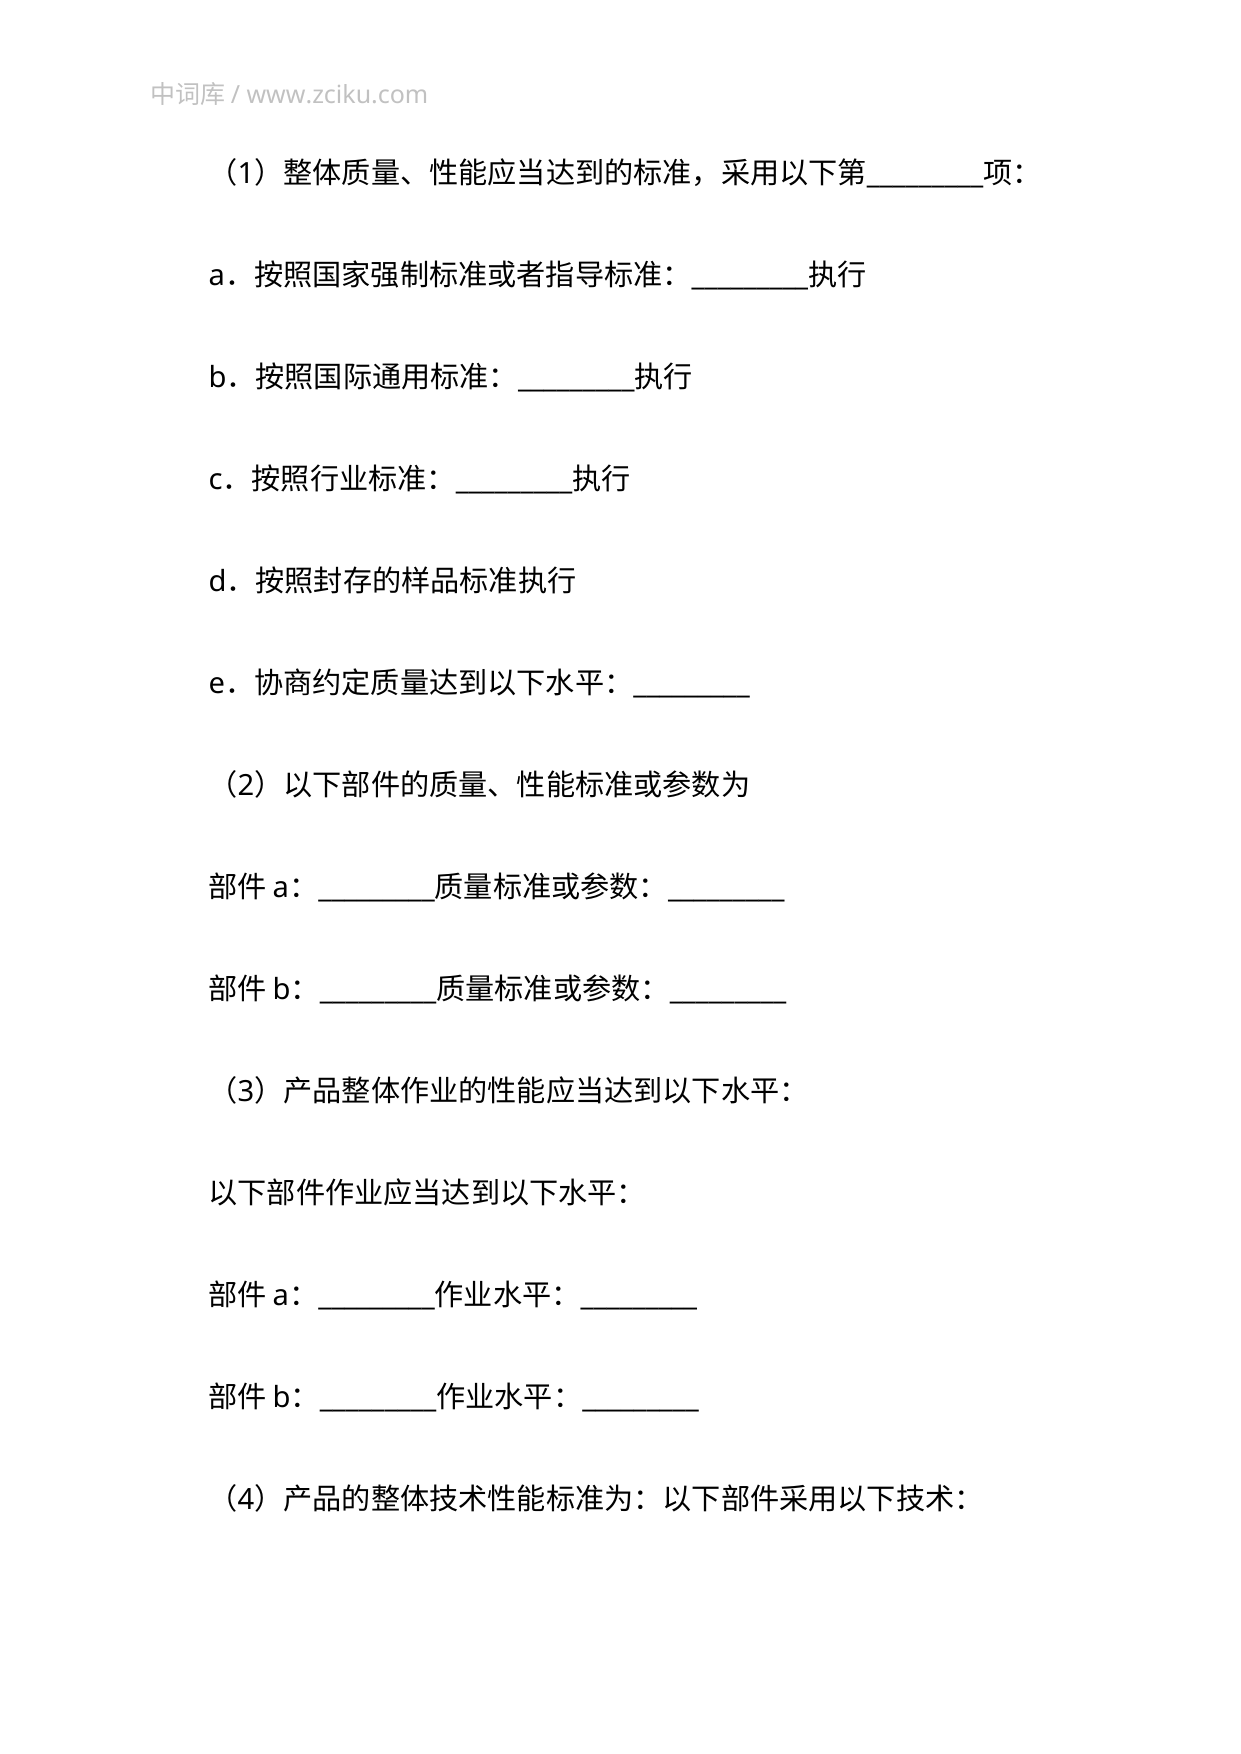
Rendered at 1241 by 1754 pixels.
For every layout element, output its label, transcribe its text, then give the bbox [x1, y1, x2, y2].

text 部件b：_________作业水平：_________ [150, 1373, 1090, 1416]
text 以下部件作业应当达到以下水平： [150, 1170, 1090, 1212]
text （1）整体质量、性能应当达到的标准，采用以下第_________项： [150, 150, 1090, 192]
text e．协商约定质量达到以下水平：_________ [150, 660, 1090, 702]
text （4）产品的整体技术性能标准为：以下部件采用以下技术： [150, 1476, 1090, 1518]
text c．按照行业标准：_________执行 [150, 456, 1090, 498]
text b．按照国际通用标准：_________执行 [150, 354, 1090, 396]
text （2）以下部件的质量、性能标准或参数为 [150, 762, 1090, 804]
text d．按照封存的样品标准执行 [150, 558, 1090, 600]
text （3）产品整体作业的性能应当达到以下水平： [150, 1068, 1090, 1110]
text 部件b：_________质量标准或参数：_________ [150, 966, 1090, 1008]
text 部件a：_________作业水平：_________ [150, 1272, 1090, 1314]
text 部件a：_________质量标准或参数：_________ [150, 864, 1090, 906]
text a．按照国家强制标准或者指导标准：_________执行 [150, 252, 1090, 294]
